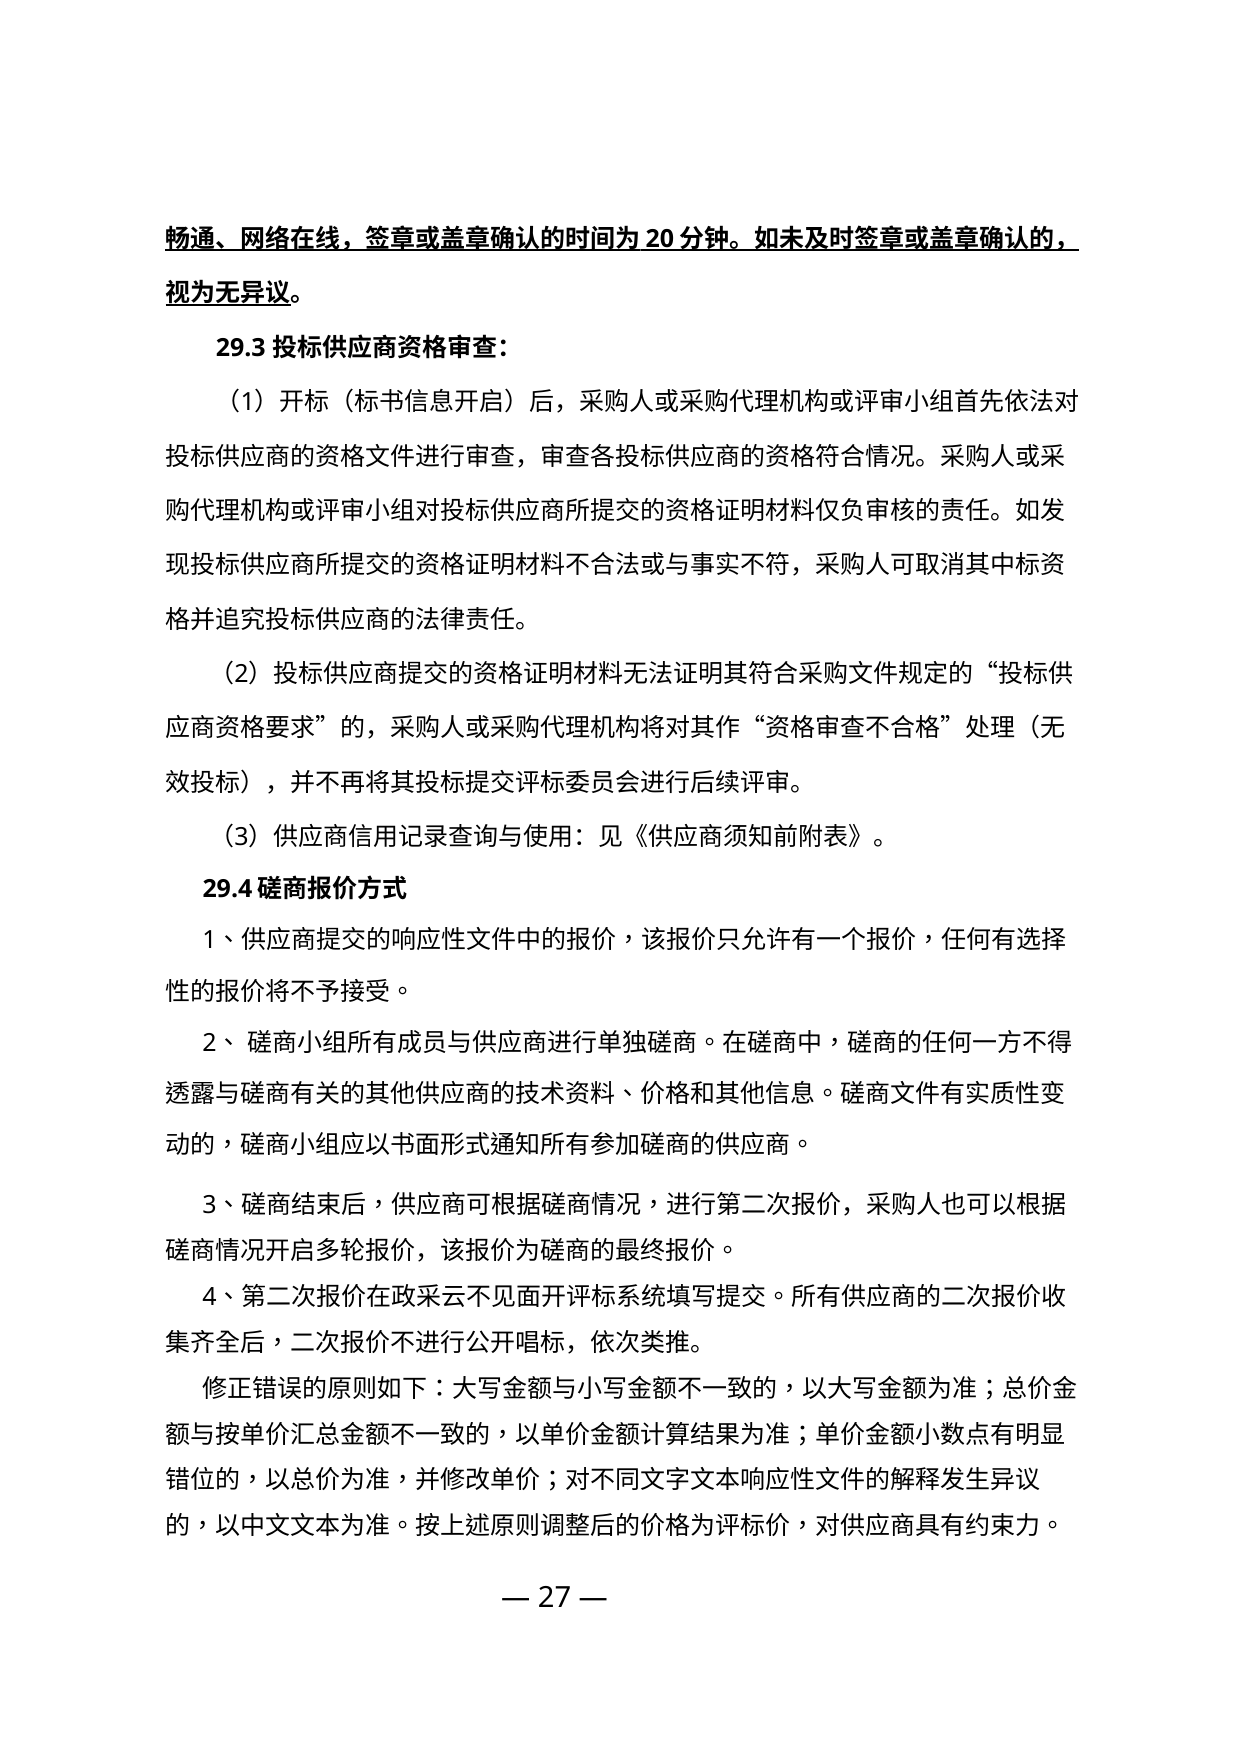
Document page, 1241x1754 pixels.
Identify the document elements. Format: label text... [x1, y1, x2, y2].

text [165, 1361, 1087, 1544]
text 3、磋商结束后，供应商可根据磋商情况，进行第二次报价，采购人也可以根据磋商情况开启多轮报价，该报价为磋商的最终报价。 [165, 1177, 1087, 1269]
text （2）投标供应商提交的资格证明材料无法证明其符合采购文件规定的“投标供应商资格要求”的，采购人或采购代理机构将对其作“资格审查不合格”处理（无效投标），并不再将其投标提交评标委员会进行后续评审。 [165, 653, 1087, 798]
text （3）供应商信用记录查询与使用：见《供应商须知前附表》。 [165, 817, 1087, 853]
text 2、 磋商小组所有成员与供应商进行单独磋商。在磋商中，磋商的任何一方不得透露与磋商有关的其他供应商的技术资料、价格和其他信息。磋商文件有实质性变动的，磋商小组应以书面形式通知所有参加磋商的供应商。 [165, 1024, 1087, 1160]
text 4、第二次报价在政采云不见面开评标系统填写提交。所有供应商的二次报价收集齐全后，二次报价不进行公开唱标，依次类推。 [165, 1269, 1087, 1361]
text （1）开标（标书信息开启）后，采购人或采购代理机构或评审小组首先依法对投标供应商的资格文件进行审查，审查各投标供应商的资格符合情况。采购人或采购代理机构或评审小组对投标供应商所提交的资格证明材料仅负审核的责任。如发现投标供应商所提交的资格证明材料不合法或与事实不符，采购人可取消其中标资格并追究投标供应商的法律责任。 [165, 382, 1087, 635]
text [165, 218, 1087, 309]
text 29.4磋商报价方式 [165, 871, 1087, 905]
text 1、供应商提交的响应性文件中的报价，该报价只允许有一个报价，任何有选择性的报价将不予接受。 [165, 922, 1087, 1007]
text 29.3 投标供应商资格审查： [165, 327, 1087, 363]
